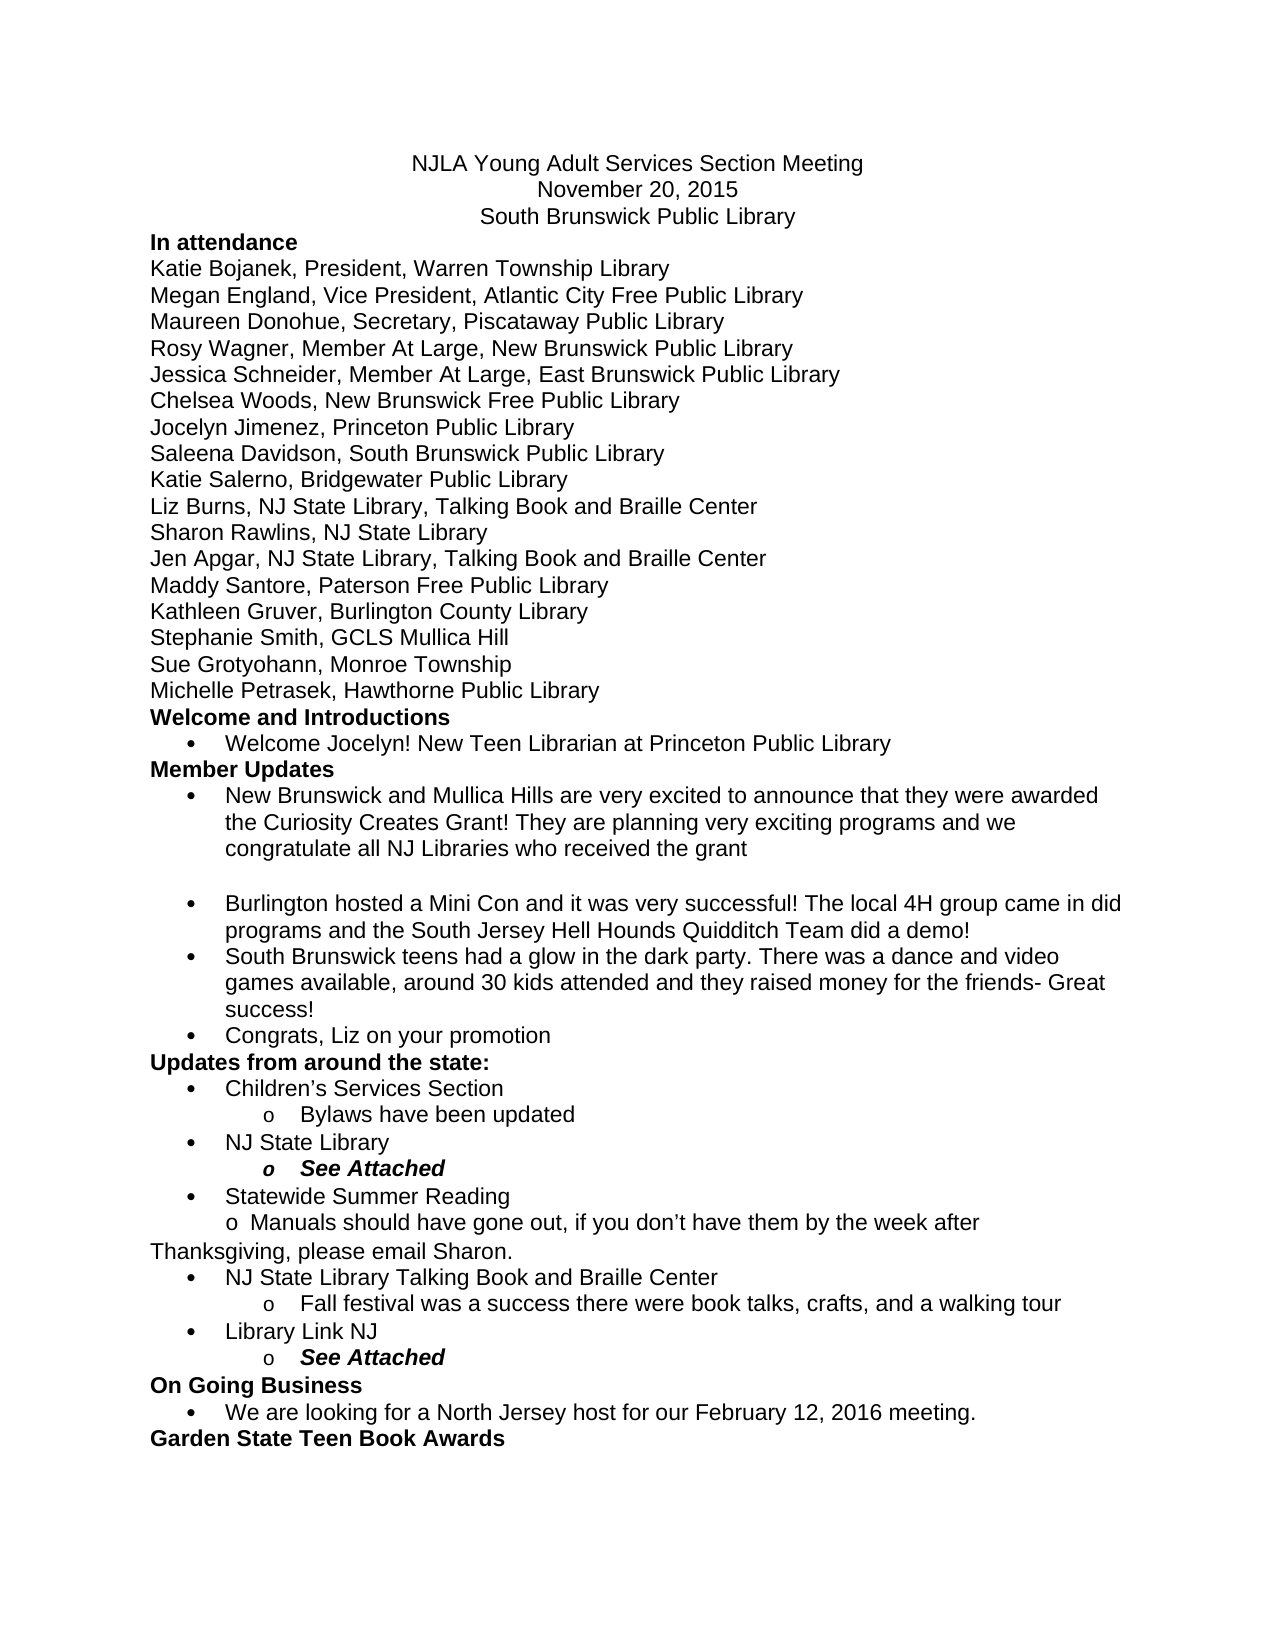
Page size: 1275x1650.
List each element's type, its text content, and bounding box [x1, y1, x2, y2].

list NJ State Library Talking Book and Braille Center [187, 1264, 1125, 1290]
text o Manuals should have gone out, if you don’t have them by the week after Thanksgiving, please email Sharon. [150, 1209, 1125, 1264]
list Statewide Summer Reading [187, 1183, 1125, 1209]
text Saleena Davidson, South Brunswick Public Library [150, 440, 1125, 466]
text Sue Grotyohann, Monroe Township [150, 651, 1125, 677]
text Maddy Santore, Paterson Free Public Library [150, 572, 1125, 598]
text NJLA Young Adult Services Section Meeting [150, 150, 1125, 176]
text Sharon Rawlins, NJ State Library [150, 519, 1125, 545]
text South Brunswick Public Library [150, 203, 1125, 229]
list Children’s Services Section [187, 1075, 1125, 1101]
text Jessica Schneider, Member At Large, East Brunswick Public Library [150, 361, 1125, 387]
list See Attached [262, 1344, 1125, 1372]
text Michelle Petrasek, Hawthorne Public Library [150, 677, 1125, 703]
text Megan England, Vice President, Atlantic City Free Public Library [150, 282, 1125, 308]
text Garden State Teen Book Awards [150, 1425, 1125, 1451]
text Liz Burns, NJ State Library, Talking Book and Braille Center [150, 493, 1125, 519]
text Chelsea Woods, New Brunswick Free Public Library [150, 387, 1125, 413]
list New Brunswick and Mullica Hills are very excited to announce that they were awarded the Curiosity Creates Grant! They are planning very exciting programs and we congratulate all NJ Libraries who received the grant [187, 782, 1125, 862]
list See Attached [262, 1155, 1125, 1183]
text Welcome and Introductions [150, 703, 1125, 730]
text Stephanie Smith, GCLS Mullica Hill [150, 624, 1125, 651]
text On Going Business [150, 1372, 1125, 1398]
text Member Updates [150, 756, 1125, 782]
list NJ State Library [187, 1129, 1125, 1155]
list Congrats, Liz on your promotion [187, 1022, 1125, 1048]
list South Brunswick teens had a glow in the dark party. There was a dance and video games available, around 30 kids attended and they raised money for the friends- Great success! [187, 943, 1125, 1022]
list Library Link NJ [187, 1318, 1125, 1344]
list We are looking for a North Jersey host for our February 12, 2016 meeting. [187, 1398, 1125, 1425]
text November 20, 2015 [150, 176, 1125, 203]
text Katie Bojanek, President, Warren Township Library [150, 255, 1125, 282]
text Kathleen Gruver, Burlington County Library [150, 598, 1125, 624]
text In attendance [150, 229, 1125, 255]
list Burlington hosted a Mini Con and it was very successful! The local 4H group came in did programs and the South Jersey Hell Hounds Quidditch Team did a demo! [187, 890, 1125, 943]
text Maureen Donohue, Secretary, Piscataway Public Library [150, 308, 1125, 334]
text Katie Salerno, Bridgewater Public Library [150, 466, 1125, 493]
text Jocelyn Jimenez, Princeton Public Library [150, 413, 1125, 440]
text Jen Apgar, NJ State Library, Talking Book and Braille Center [150, 545, 1125, 572]
list Welcome Jocelyn! New Teen Librarian at Princeton Public Library [187, 730, 1125, 756]
text Rosy Wagner, Member At Large, New Brunswick Public Library [150, 334, 1125, 361]
list Bylaws have been updated [262, 1101, 1125, 1129]
list Fall festival was a success there were book talks, crafts, and a walking tour [262, 1290, 1125, 1318]
text Updates from around the state: [150, 1048, 1125, 1075]
